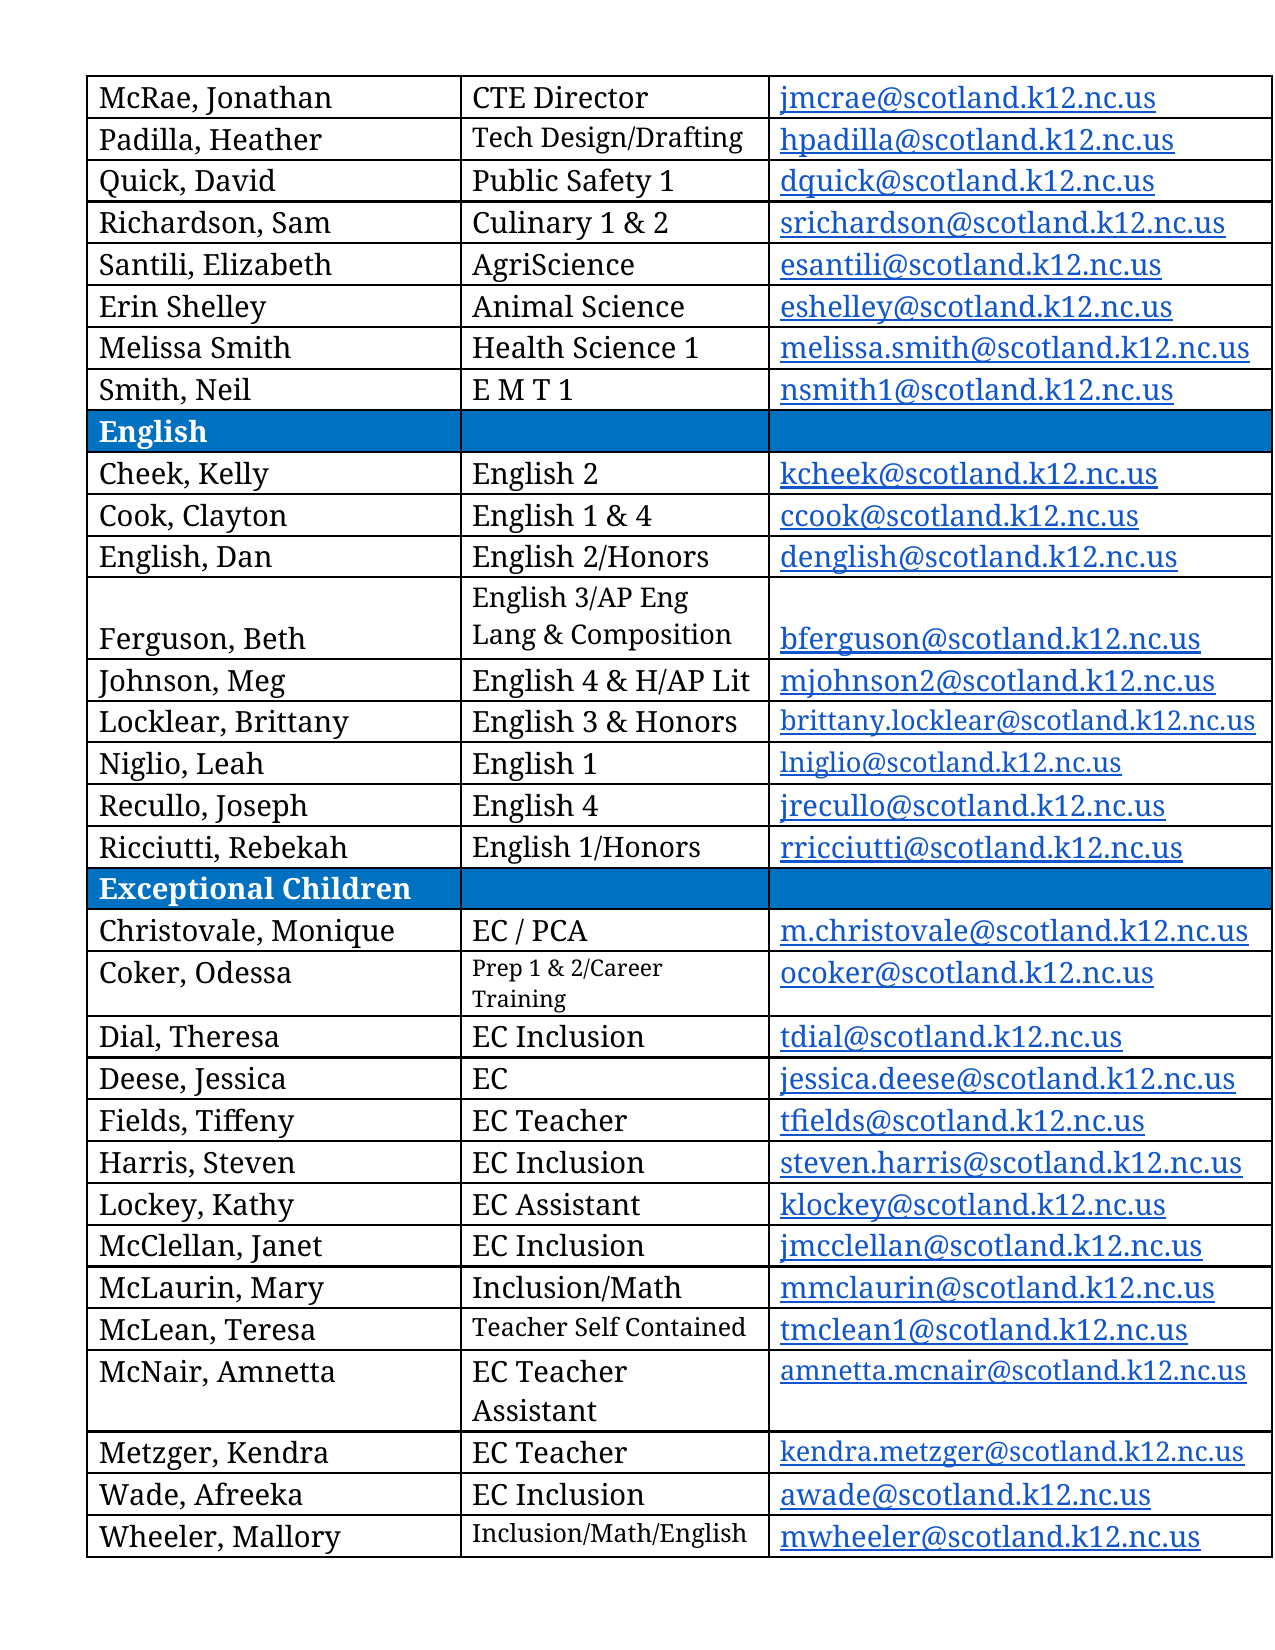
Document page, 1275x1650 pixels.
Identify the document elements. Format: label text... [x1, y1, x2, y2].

table_cell English 1 [462, 743, 768, 783]
table_cell Smith, Neil [88, 370, 460, 409]
table_cell E M T 1 [462, 370, 768, 409]
table_cell EC Teacher [462, 1100, 768, 1140]
table_cell lniglio@scotland.k12.nc.us [770, 743, 1271, 783]
table_cell EC Assistant [462, 1184, 768, 1223]
table_cell Locklear, Brittany [88, 702, 460, 741]
table_cell Deese, Jessica [88, 1059, 460, 1098]
table_cell Harris, Steven [88, 1142, 460, 1182]
table_cell McLaurin, Mary [88, 1268, 460, 1307]
table_cell nsmith1@scotland.k12.nc.us [770, 370, 1271, 409]
table_cell Public Safety 1 [462, 161, 768, 200]
table_cell English [88, 411, 460, 451]
table_cell jrecullo@scotland.k12.nc.us [770, 785, 1271, 825]
table_cell Inclusion/Math/English [462, 1516, 768, 1556]
table_cell tmclean1@scotland.k12.nc.us [770, 1309, 1271, 1349]
table_cell Teacher Self Contained [462, 1309, 768, 1349]
table_cell Ricciutti, Rebekah [88, 827, 460, 867]
table_cell hpadilla@scotland.k12.nc.us [770, 119, 1271, 158]
table_cell English, Dan [88, 537, 460, 576]
table_cell Prep 1 & 2/Career Training [462, 952, 768, 1015]
table_cell AgriScience [462, 244, 768, 284]
table_cell Wade, Afreeka [88, 1474, 460, 1514]
table_cell EC Teacher Assistant [462, 1351, 768, 1430]
table_cell Inclusion/Math [462, 1268, 768, 1307]
table_cell ocoker@scotland.k12.nc.us [770, 952, 1271, 1015]
table_cell English 4 [462, 785, 768, 825]
table_cell Animal Science [462, 286, 768, 326]
table_cell Richardson, Sam [88, 203, 460, 242]
table_cell awade@scotland.k12.nc.us [770, 1474, 1271, 1514]
table_cell mjohnson2@scotland.k12.nc.us [770, 660, 1271, 699]
table_cell McClellan, Janet [88, 1226, 460, 1265]
table_cell dquick@scotland.k12.nc.us [770, 161, 1271, 200]
table_cell EC Inclusion [462, 1142, 768, 1182]
table_cell McRae, Jonathan [88, 77, 460, 117]
table_cell Melissa Smith [88, 328, 460, 367]
table_cell [770, 411, 1271, 451]
table_cell McLean, Teresa [88, 1309, 460, 1349]
table_cell Quick, David [88, 161, 460, 200]
table_cell Lockey, Kathy [88, 1184, 460, 1223]
table_cell mwheeler@scotland.k12.nc.us [770, 1516, 1271, 1556]
table_cell Johnson, Meg [88, 660, 460, 699]
table_cell Christovale, Monique [88, 910, 460, 950]
table_cell Niglio, Leah [88, 743, 460, 783]
table_cell EC Inclusion [462, 1474, 768, 1514]
table_cell brittany.locklear@scotland.k12.nc.us [770, 702, 1271, 741]
table_cell Dial, Theresa [88, 1017, 460, 1056]
table_cell English 3/AP Eng Lang & Composition [462, 578, 768, 658]
table_cell ccook@scotland.k12.nc.us [770, 495, 1271, 534]
table_cell tdial@scotland.k12.nc.us [770, 1017, 1271, 1056]
table_cell Metzger, Kendra [88, 1433, 460, 1472]
table_cell Cook, Clayton [88, 495, 460, 534]
table_cell English 2 [462, 453, 768, 493]
table_cell Fields, Tiffeny [88, 1100, 460, 1140]
table_cell m.christovale@scotland.k12.nc.us [770, 910, 1271, 950]
table_cell EC Teacher [462, 1433, 768, 1472]
table_cell Health Science 1 [462, 328, 768, 367]
table_cell Erin Shelley [88, 286, 460, 326]
table_cell EC Inclusion [462, 1017, 768, 1056]
table_cell Exceptional Children [88, 869, 460, 908]
table_cell Wheeler, Mallory [88, 1516, 460, 1556]
table_cell English 2/Honors [462, 537, 768, 576]
table_cell English 1 & 4 [462, 495, 768, 534]
table_cell denglish@scotland.k12.nc.us [770, 537, 1271, 576]
table_cell Recullo, Joseph [88, 785, 460, 825]
table_cell [462, 411, 768, 451]
table_cell amnetta.mcnair@scotland.k12.nc.us [770, 1351, 1271, 1430]
table_cell [770, 869, 1271, 908]
table_cell Cheek, Kelly [88, 453, 460, 493]
table_cell [462, 869, 768, 908]
table_cell jmcclellan@scotland.k12.nc.us [770, 1226, 1271, 1265]
table_cell kendra.metzger@scotland.k12.nc.us [770, 1433, 1271, 1472]
table_cell tfields@scotland.k12.nc.us [770, 1100, 1271, 1140]
table_cell English 1/Honors [462, 827, 768, 867]
table_cell srichardson@scotland.k12.nc.us [770, 203, 1271, 242]
table_cell Coker, Odessa [88, 952, 460, 1015]
table_cell esantili@scotland.k12.nc.us [770, 244, 1271, 284]
table_cell eshelley@scotland.k12.nc.us [770, 286, 1271, 326]
table_cell Culinary 1 & 2 [462, 203, 768, 242]
table_cell klockey@scotland.k12.nc.us [770, 1184, 1271, 1223]
table_cell EC [462, 1059, 768, 1098]
table_cell McNair, Amnetta [88, 1351, 460, 1430]
table_cell English 3 & Honors [462, 702, 768, 741]
table_cell CTE Director [462, 77, 768, 117]
table_cell jessica.deese@scotland.k12.nc.us [770, 1059, 1271, 1098]
table_cell EC Inclusion [462, 1226, 768, 1265]
table_cell bferguson@scotland.k12.nc.us [770, 578, 1271, 658]
table_cell mmclaurin@scotland.k12.nc.us [770, 1268, 1271, 1307]
table_cell English 4 & H/AP Lit [462, 660, 768, 699]
table_cell Padilla, Heather [88, 119, 460, 158]
table_cell kcheek@scotland.k12.nc.us [770, 453, 1271, 493]
table_cell steven.harris@scotland.k12.nc.us [770, 1142, 1271, 1182]
table_cell EC / PCA [462, 910, 768, 950]
table_cell jmcrae@scotland.k12.nc.us [770, 77, 1271, 117]
table_cell Santili, Elizabeth [88, 244, 460, 284]
table_cell Ferguson, Beth [88, 578, 460, 658]
table_cell rricciutti@scotland.k12.nc.us [770, 827, 1271, 867]
table_cell melissa.smith@scotland.k12.nc.us [770, 328, 1271, 367]
table_cell Tech Design/Drafting [462, 119, 768, 158]
